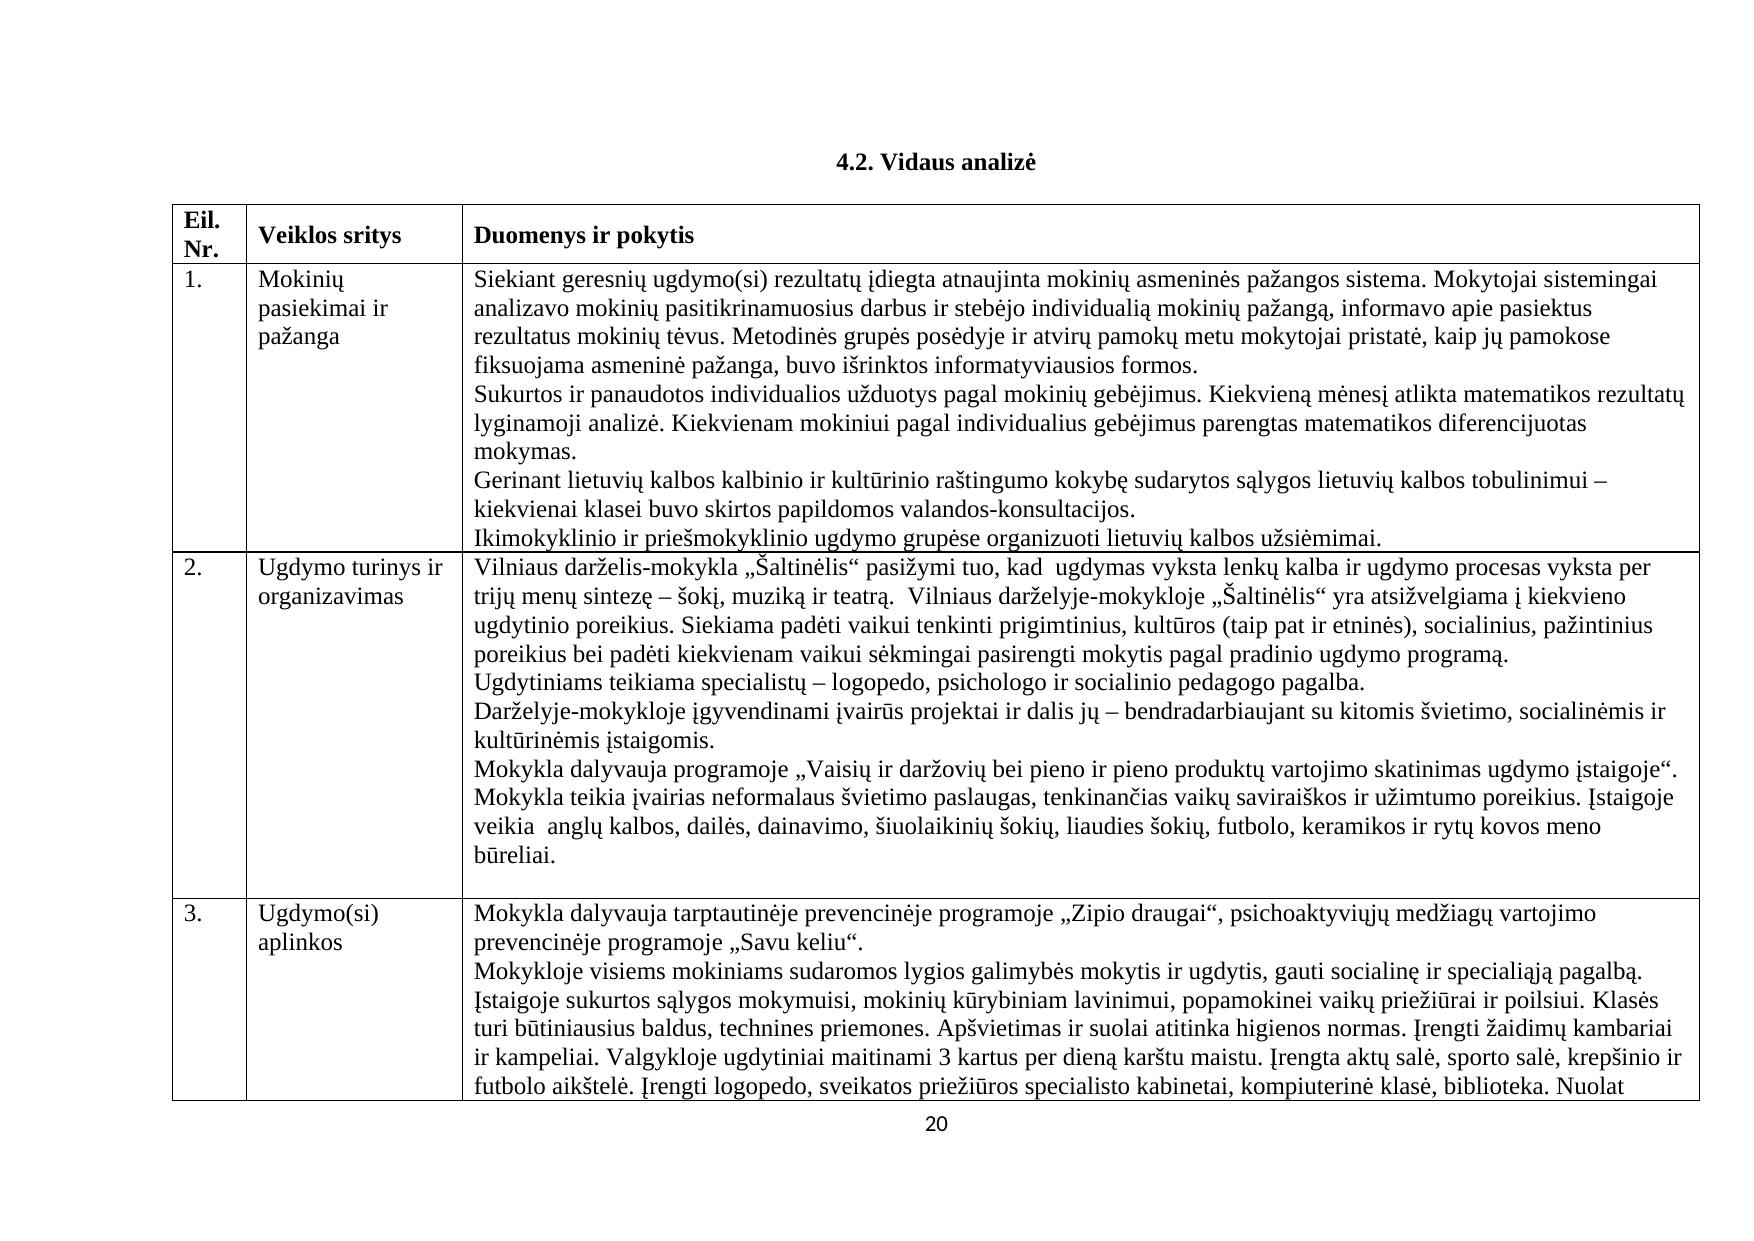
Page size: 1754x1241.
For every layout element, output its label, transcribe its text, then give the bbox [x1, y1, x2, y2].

table_header Eil. Nr. [173, 205, 246, 263]
table_cell 1. [173, 264, 246, 551]
table_cell 2. [173, 553, 246, 897]
table_cell Mokinių pasiekimai ir pažanga [247, 264, 462, 551]
table_cell Ugdymo(si) aplinkos [247, 899, 462, 1100]
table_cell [463, 899, 1699, 1100]
table_header Duomenys ir pokytis [463, 205, 1699, 263]
table_cell Siekiant geresnių ugdymo(si) rezultatų įdiegta atnaujinta mokinių asmeninės pažangos sistema. Mokytojai sistemingai analizavo mokinių pasitikrinamuosius darbus ir stebėjo individualią mokinių pažangą, informavo apie pasiektus rezultatus mokinių tėvus. Metodinės grupės posėdyje ir atvirų pamokų metu mokytojai pristatė, kaip jų pamokose fiksuojama asmeninė pažanga, buvo išrinktos informatyviausios formos. Sukurtos ir panaudotos individualios užduotys pagal mokinių gebėjimus. Kiekvieną mėnesį atlikta matematikos rezultatų lyginamoji analizė. Kiekvienam mokiniui pagal individualius gebėjimus parengtas matematikos diferencijuotas mokymas. Gerinant lietuvių kalbos kalbinio ir kultūrinio raštingumo kokybę sudarytos sąlygos lietuvių kalbos tobulinimui – kiekvienai klasei buvo skirtos papildomos valandos-konsultacijos. Ikimokyklinio ir priešmokyklinio ugdymo grupėse organizuoti lietuvių kalbos užsiėmimai. [463, 264, 1699, 551]
table_cell 3. [173, 899, 246, 1100]
table_cell Ugdymo turinys ir organizavimas [247, 553, 462, 897]
subtitle 4.2. Vidaus analizė [177, 147, 1695, 176]
table_header Veiklos sritys [247, 205, 462, 263]
table_cell Vilniaus darželis-mokykla „Šaltinėlis“ pasižymi tuo, kad ugdymas vyksta lenkų kalba ir ugdymo procesas vyksta per trijų menų sintezę – šokį, muziką ir teatrą. Vilniaus darželyje-mokykloje „Šaltinėlis“ yra atsižvelgiama į kiekvieno ugdytinio poreikius. Siekiama padėti vaikui tenkinti prigimtinius, kultūros (taip pat ir etninės), socialinius, pažintinius poreikius bei padėti kiekvienam vaikui sėkmingai pasirengti mokytis pagal pradinio ugdymo programą. Ugdytiniams teikiama specialistų – logopedo, psichologo ir socialinio pedagogo pagalba. Darželyje-mokykloje įgyvendinami įvairūs projektai ir dalis jų – bendradarbiaujant su kitomis švietimo, socialinėmis ir kultūrinėmis įstaigomis. Mokykla dalyvauja programoje „Vaisių ir daržovių bei pieno ir pieno produktų vartojimo skatinimas ugdymo įstaigoje“. Mokykla teikia įvairias neformalaus švietimo paslaugas, tenkinančias vaikų saviraiškos ir užimtumo poreikius. Įstaigoje veikia anglų kalbos, dailės, dainavimo, šiuolaikinių šokių, liaudies šokių, futbolo, keramikos ir rytų kovos meno būreliai. [463, 553, 1699, 897]
